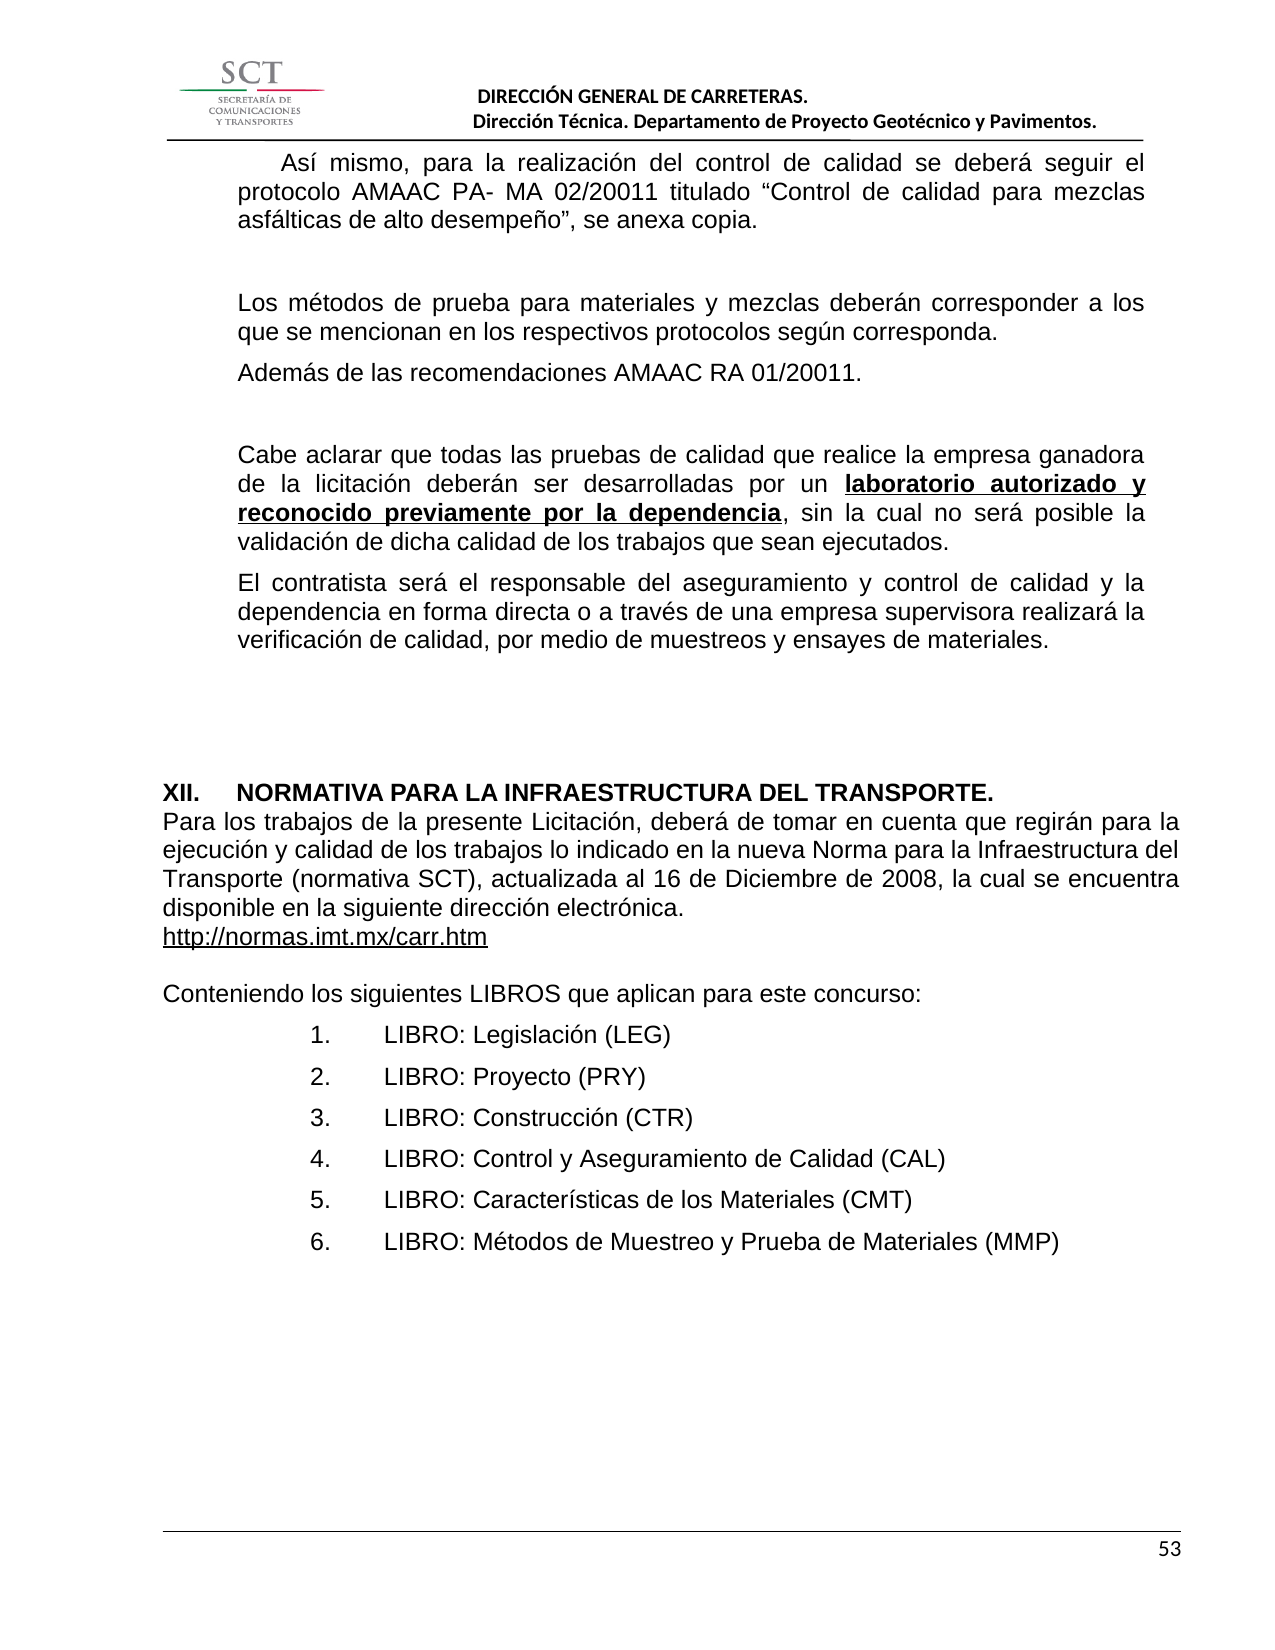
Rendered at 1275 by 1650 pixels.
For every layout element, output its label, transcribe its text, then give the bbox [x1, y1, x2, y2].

subtitle NORMATIVA PARA LA INFRAESTRUCTURA DEL TRANSPORTE. [162, 778, 1181, 806]
picture [164, 29, 348, 129]
text Para los trabajos de la presente Licitación, deberá de tomar en cuenta que regirán para la ejecución y calidad de los trabajos lo indicado en la nueva Norma para la Infraestructura del Transporte (normativa SCT), actualizada al 16 de Diciembre de 2008, la cual se encuentra disponible en la siguiente dirección electrónica. [162, 806, 1181, 921]
subtitle LIBRO: Construcción (CTR) [310, 1103, 1181, 1131]
subtitle LIBRO: Características de los Materiales (CMT) [310, 1185, 1181, 1214]
text Así mismo, para la realización del control de calidad se deberá seguir el protocolo AMAAC PA- MA 02/20011 titulado “Control de calidad para mezclas asfálticas de alto desempeño”, se anexa copia. [237, 148, 1146, 234]
subtitle LIBRO: Legislación (LEG) [310, 1020, 1181, 1049]
text http://normas.imt.mx/carr.htm [162, 921, 1181, 950]
subtitle LIBRO: Proyecto (PRY) [310, 1061, 1181, 1090]
text El contratista será el responsable del aseguramiento y control de calidad y la dependencia en forma directa o a través de una empresa supervisora realizará la verificación de calidad, por medio de muestreos y ensayes de materiales. [237, 568, 1146, 654]
text Conteniendo los siguientes LIBROS que aplican para este concurso: [162, 979, 1181, 1008]
text Los métodos de prueba para materiales y mezclas deberán corresponder a los que se mencionan en los respectivos protocolos según corresponda. [237, 288, 1146, 345]
subtitle LIBRO: Control y Aseguramiento de Calidad (CAL) [310, 1144, 1181, 1173]
text Además de las recomendaciones AMAAC RA 01/20011. [237, 358, 1146, 386]
subtitle LIBRO: Métodos de Muestreo y Prueba de Materiales (MMP) [310, 1226, 1181, 1255]
text Cabe aclarar que todas las pruebas de calidad que realice la empresa ganadora de la licitación deberán ser desarrolladas por un laboratorio autorizado y reconocido previamente por la dependencia, sin la cual no será posible la validación de dicha calidad de los trabajos que sean ejecutados. [237, 440, 1146, 555]
